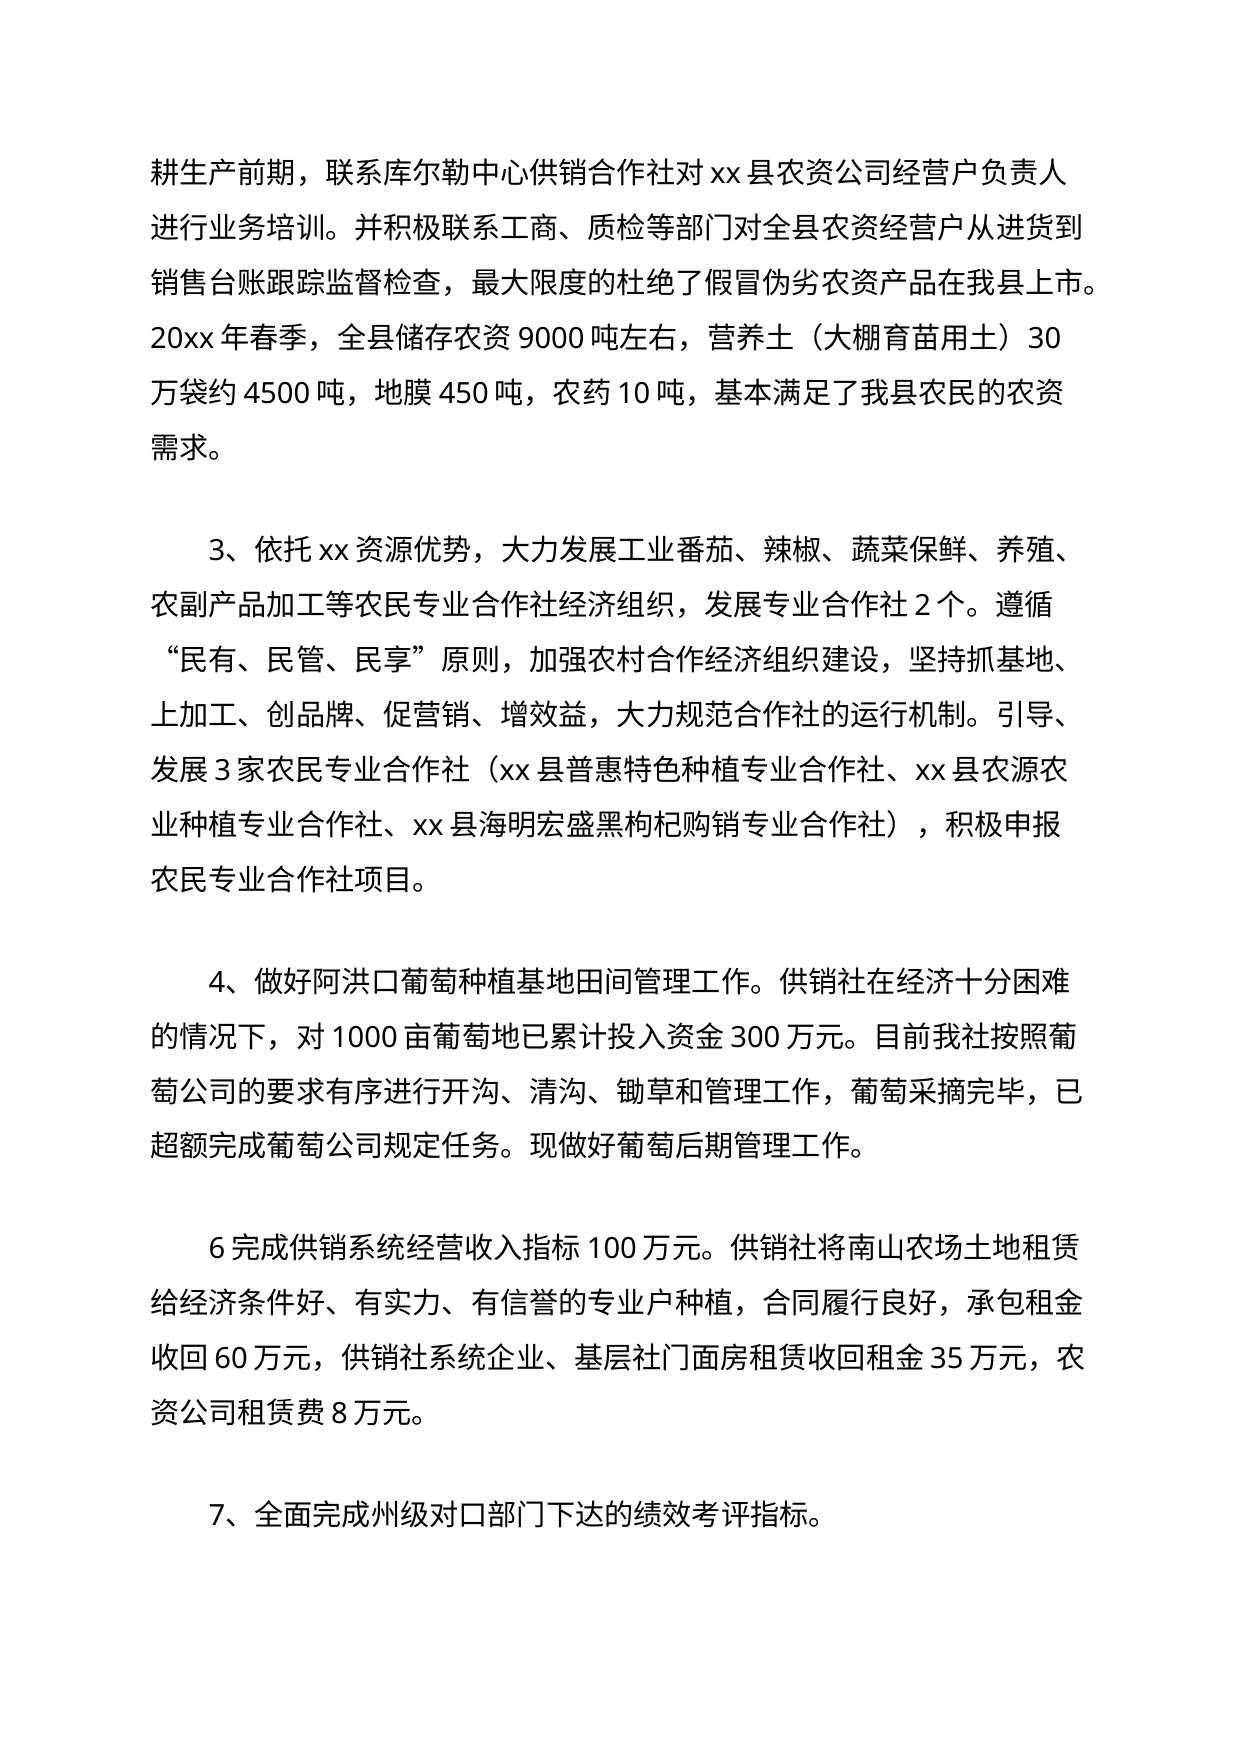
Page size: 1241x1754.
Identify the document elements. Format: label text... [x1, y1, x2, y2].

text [150, 150, 1090, 467]
text 4、做好阿洪口葡萄种植基地田间管理工作。供销社在经济十分困难的情况下，对1000亩葡萄地已累计投入资金300万元。目前我社按照葡萄公司的要求有序进行开沟、清沟、锄草和管理工作，葡萄采摘完毕，已超额完成葡萄公司规定任务。现做好葡萄后期管理工作。 [150, 958, 1090, 1165]
text 7、全面完成州级对口部门下达的绩效考评指标。 [150, 1492, 1090, 1534]
text 6完成供销系统经营收入指标100万元。供销社将南山农场土地租赁给经济条件好、有实力、有信誉的专业户种植，合同履行良好，承包租金收回60万元，供销社系统企业、基层社门面房租赁收回租金35万元，农资公司租赁费8万元。 [150, 1225, 1090, 1432]
text 3、依托xx资源优势，大力发展工业番茄、辣椒、蔬菜保鲜、养殖、农副产品加工等农民专业合作社经济组织，发展专业合作社2个。遵循“民有、民管、民享”原则，加强农村合作经济组织建设，坚持抓基地、上加工、创品牌、促营销、增效益，大力规范合作社的运行机制。引导、发展3家农民专业合作社（xx县普惠特色种植专业合作社、xx县农源农业种植专业合作社、xx县海明宏盛黑枸杞购销专业合作社），积极申报农民专业合作社项目。 [150, 527, 1090, 899]
